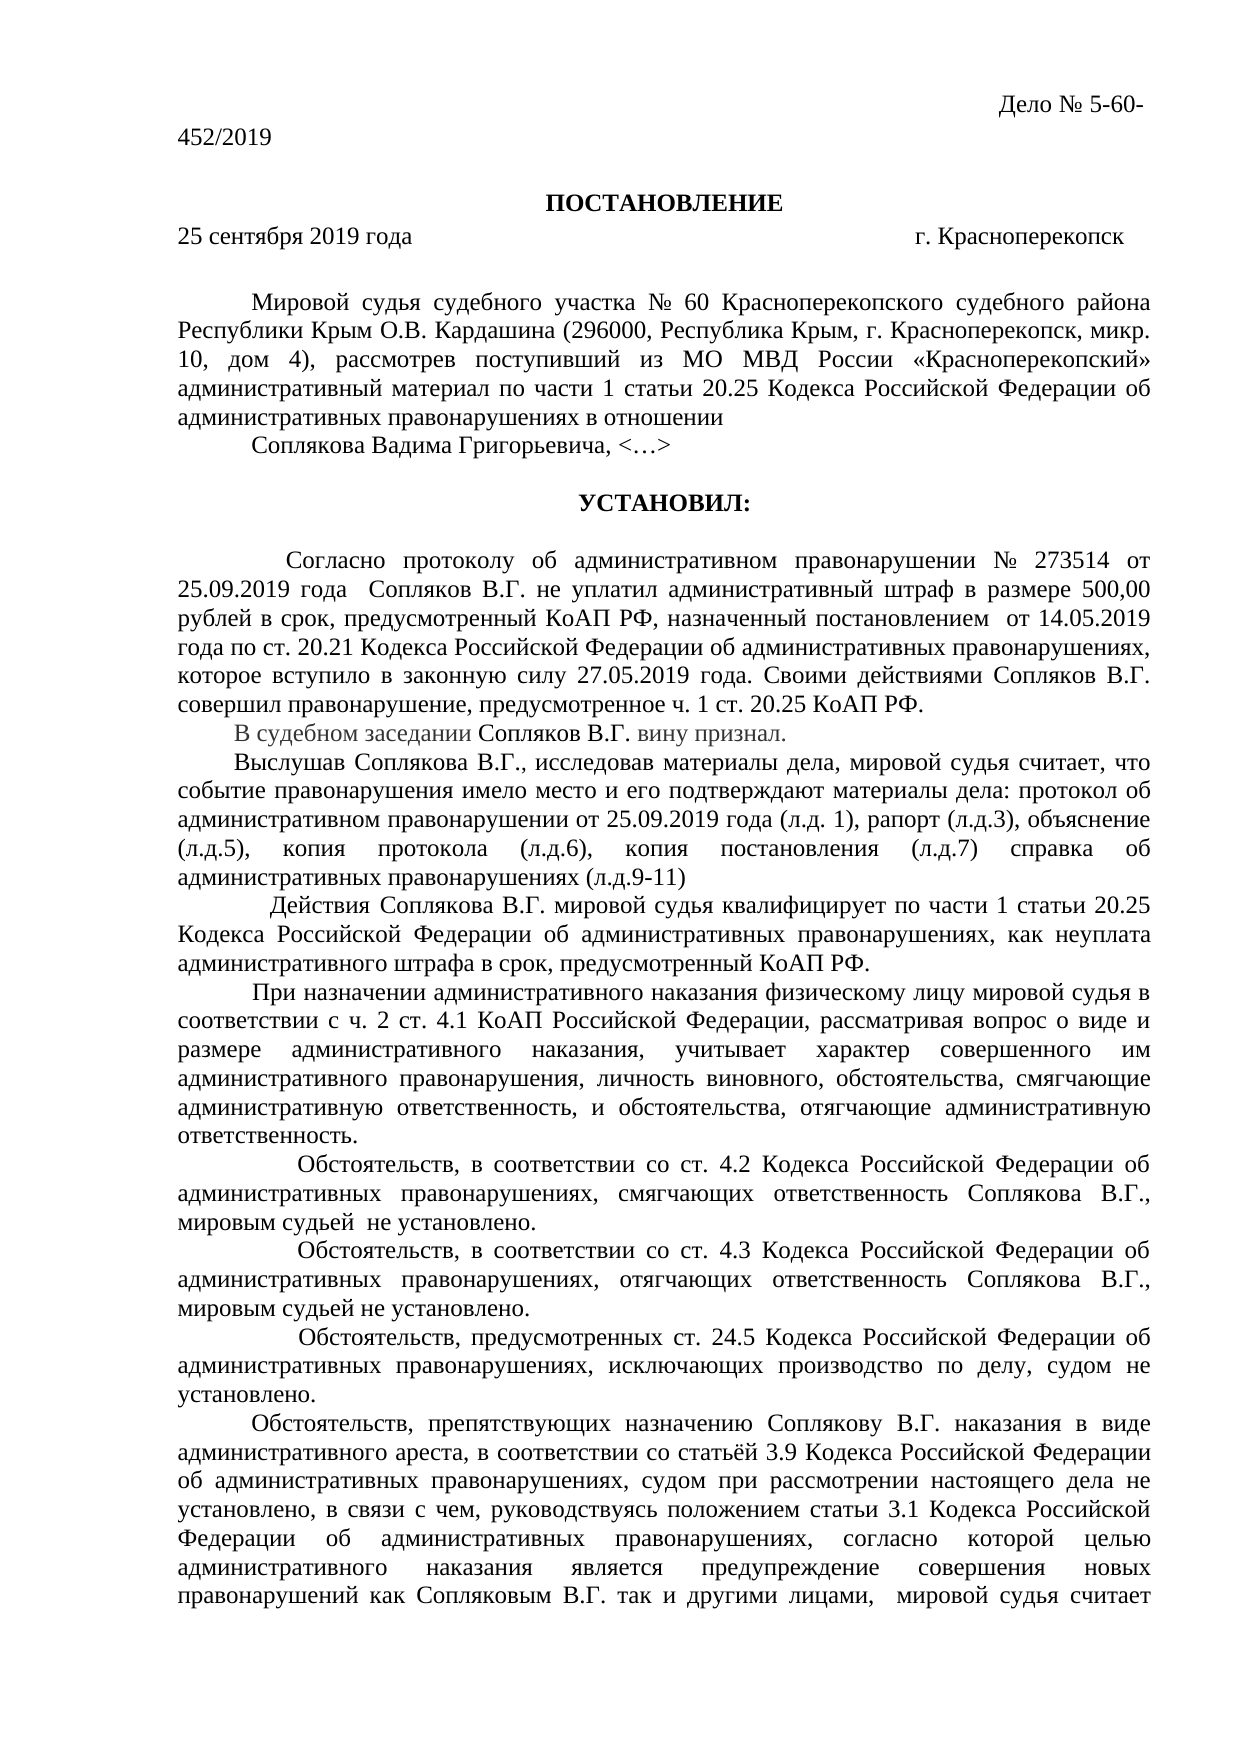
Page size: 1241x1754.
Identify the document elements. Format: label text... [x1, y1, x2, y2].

text Дело № 5-60-452/2019 [177, 89, 1152, 150]
text Обстоятельств, в соответствии со ст. 4.3 Кодекса Российской Федерации об административных правонарушениях, отягчающих ответственность Соплякова В.Г., мировым судьей не установлено. [177, 1236, 1152, 1322]
text 25 сентября 2019 года г. Красноперекопск [177, 221, 1152, 249]
text Действия Соплякова В.Г. мировой судья квалифицирует по части 1 статьи 20.25 Кодекса Российской Федерации об административных правонарушениях, как неуплата административного штрафа в срок, предусмотренный КоАП РФ. [177, 891, 1152, 977]
text ПОСТАНОВЛЕНИЕ [177, 188, 1152, 216]
text При назначении административного наказания физическому лицу мировой судья в соответствии с ч. 2 ст. 4.1 КоАП Российской Федерации, рассматривая вопрос о виде и размере административного наказания, учитывает характер совершенного им административного правонарушения, личность виновного, обстоятельства, смягчающие административную ответственность, и обстоятельства, отягчающие административную ответственность. [177, 977, 1152, 1149]
text Соплякова Вадима Григорьевича, <…> [177, 431, 1152, 459]
text В судебном заседании Сопляков В.Г. вину признал. [177, 718, 1152, 747]
text Обстоятельств, в соответствии со ст. 4.2 Кодекса Российской Федерации об административных правонарушениях, смягчающих ответственность Соплякова В.Г., мировым судьей не установлено. [177, 1149, 1152, 1236]
text УСТАНОВИЛ: [177, 488, 1152, 517]
text Согласно протоколу об административном правонарушении № 273514 от 25.09.2019 года Сопляков В.Г. не уплатил административный штраф в размере 500,00 рублей в срок, предусмотренный КоАП РФ, назначенный постановлением от 14.05.2019 года по ст. 20.21 Кодекса Российской Федерации об административных правонарушениях, которое вступило в законную силу 27.05.2019 года. Своими действиями Сопляков В.Г. совершил правонарушение, предусмотренное ч. 1 ст. 20.25 КоАП РФ. [177, 546, 1152, 718]
text Выслушав Соплякова В.Г., исследовав материалы дела, мировой судья считает, что событие правонарушения имело место и его подтверждают материалы дела: протокол об административном правонарушении от 25.09.2019 года (л.д. 1), рапорт (л.д.3), объяснение (л.д.5), копия протокола (л.д.6), копия постановления (л.д.7) справка об административных правонарушениях (л.д.9-11) [177, 747, 1152, 891]
text Обстоятельств, предусмотренных ст. 24.5 Кодекса Российской Федерации об административных правонарушениях, исключающих производство по делу, судом не установлено. [177, 1322, 1152, 1408]
text Мировой судья судебного участка № 60 Красноперекопского судебного района Республики Крым О.В. Кардашина (296000, Республика Крым, г. Красноперекопск, микр. 10, дом 4), рассмотрев поступивший из МО МВД России «Красноперекопский» административный материал по части 1 статьи 20.25 Кодекса Российской Федерации об административных правонарушениях в отношении [177, 287, 1152, 431]
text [177, 1408, 1152, 1609]
